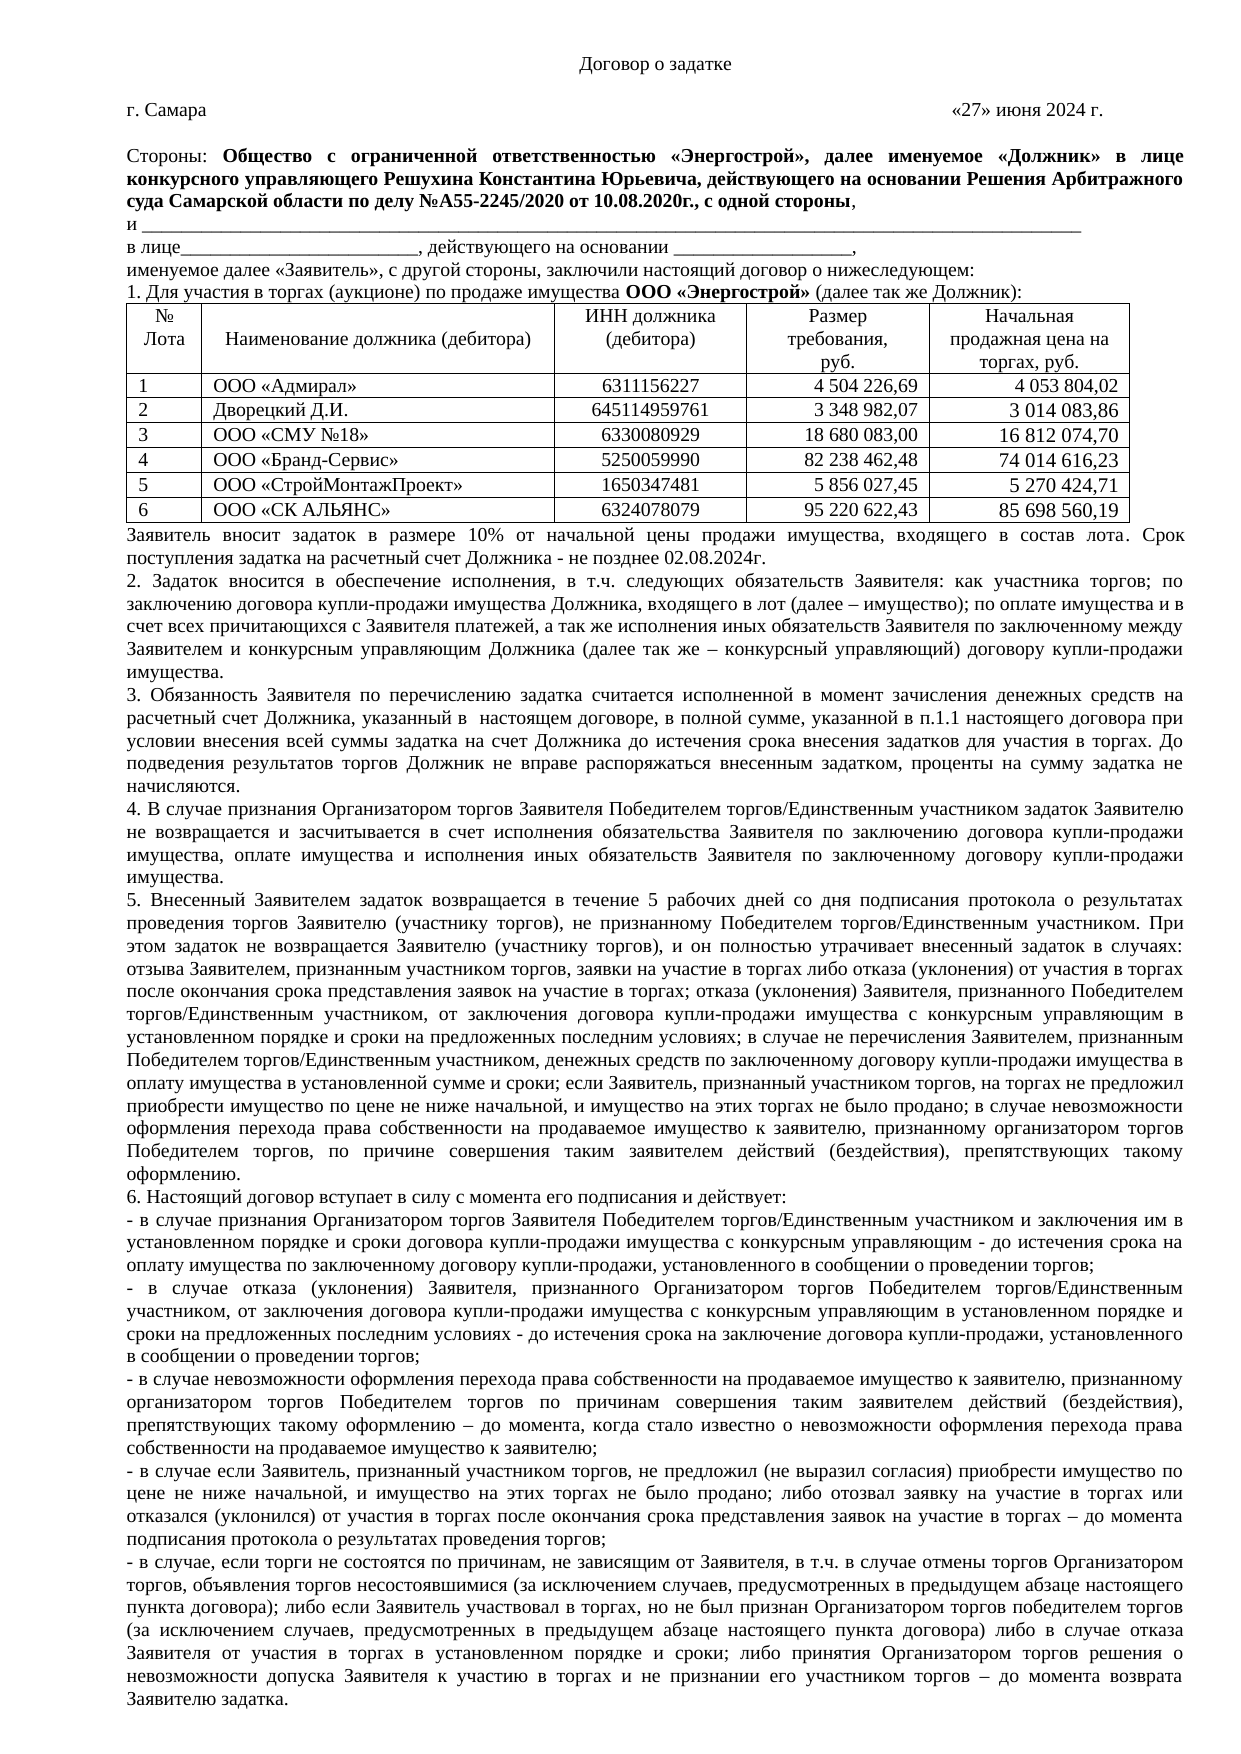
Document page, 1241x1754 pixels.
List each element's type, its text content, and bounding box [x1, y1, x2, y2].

table_cell 82 238 462,48 [747, 448, 929, 472]
table_cell 3 014 083,86 [930, 398, 1129, 422]
table_cell ООО «СМУ №18» [202, 423, 554, 447]
table_cell 16 812 074,70 [930, 423, 1129, 447]
table_cell 5 856 027,45 [747, 473, 929, 497]
table_cell 5250059990 [555, 448, 746, 472]
table_cell 6324078079 [555, 498, 746, 522]
table_header Наименование должника (дебитора) [202, 304, 554, 373]
table_header Начальная продажная цена на торгах, руб. [930, 304, 1129, 373]
text - в случае признания Организатором торгов Заявителя Победителем торгов/Единственным участником и заключения им в установленном порядке и сроки договора купли-продажи имущества с конкурсным управляющим - до истечения срока на оплату имущества по заключенному договору купли-продажи, установленного в сообщении о проведении торгов; [126, 1208, 1185, 1276]
text - в случае отказа (уклонения) Заявителя, признанного Организатором торгов Победителем торгов/Единственным участником, от заключения договора купли-продажи имущества с конкурсным управляющим в установленном порядке и сроки на предложенных последним условиях - до истечения срока на заключение договора купли-продажи, установленного в сообщении о проведении торгов; [126, 1276, 1185, 1367]
table_cell 3 348 982,07 [747, 398, 929, 422]
table_cell ООО «Адмирал» [202, 374, 554, 397]
table_header Размер требования, руб. [747, 304, 929, 373]
text 5. Внесенный Заявителем задаток возвращается в течение 5 рабочих дней со дня подписания протокола о результатах проведения торгов Заявителю (участнику торгов), не признанному Победителем торгов/Единственным участником. При этом задаток не возвращается Заявителю (участнику торгов), и он полностью утрачивает внесенный задаток в случаях: отзыва Заявителем, признанным участником торгов, заявки на участие в торгах либо отказа (уклонения) от участия в торгах после окончания срока представления заявок на участие в торгах; отказа (уклонения) Заявителя, признанного Победителем торгов/Единственным участником, от заключения договора купли-продажи имущества с конкурсным управляющим в установленном порядке и сроки на предложенных последним условиях; в случае не перечисления Заявителем, признанным Победителем торгов/Единственным участником, денежных средств по заключенному договору купли-продажи имущества в оплату имущества в установленной сумме и сроки; если Заявитель, признанный участником торгов, на торгах не предложил приобрести имущество по цене не ниже начальной, и имущество на этих торгах не было продано; в случае невозможности оформления перехода права собственности на продаваемое имущество к заявителю, признанному организатором торгов Победителем торгов, по причине совершения таким заявителем действий (бездействия), препятствующих такому оформлению. [126, 888, 1185, 1185]
text именуемое далее «Заявитель», с другой стороны, заключили настоящий договор о нижеследующем: [126, 258, 1185, 281]
table_cell 2 [127, 398, 201, 422]
text Стороны: Общество с ограниченной ответственностью «Энергострой», далее именуемое «Должник» в лице конкурсного управляющего Решухина Константина Юрьевича, действующего на основании Решения Арбитражного суда Самарской области по делу №А55-2245/2020 от 10.08.2020г., с одной стороны, [126, 144, 1185, 212]
text г. Самара «27» июня 2024 г. [126, 98, 1185, 121]
table_header ИНН должника (дебитора) [555, 304, 746, 373]
table_cell 1 [127, 374, 201, 397]
table_cell 5 [127, 473, 201, 497]
table_cell 74 014 616,23 [930, 448, 1129, 472]
table_cell ООО «СтройМонтажПроект» [202, 473, 554, 497]
table_cell ООО «СК АЛЬЯНС» [202, 498, 554, 522]
table_cell 6 [127, 498, 201, 522]
table_cell 6311156227 [555, 374, 746, 397]
text и _______________________________________________________________________________________________ [126, 212, 1185, 235]
text Заявитель вносит задаток в размере 10% от начальной цены продажи имущества, входящего в состав лота. Срок поступления задатка на расчетный счет Должника - не позднее 02.08.2024г. [126, 523, 1185, 569]
table_cell 95 220 622,43 [747, 498, 929, 522]
table_cell 4 [127, 448, 201, 472]
text 1. Для участия в торгах (аукционе) по продаже имущества ООО «Энергострой» (далее так же Должник): [126, 281, 1185, 303]
table_cell 3 [127, 423, 201, 447]
table_cell Дворецкий Д.И. [202, 398, 554, 422]
table_cell ООО «Бранд-Сервис» [202, 448, 554, 472]
text Договор о задатке [126, 52, 1185, 75]
table_cell 6330080929 [555, 423, 746, 447]
table_cell 645114959761 [555, 398, 746, 422]
table_header № Лота [127, 304, 201, 373]
text 3. Обязанность Заявителя по перечислению задатка считается исполненной в момент зачисления денежных средств на расчетный счет Должника, указанный в настоящем договоре, в полной сумме, указанной в п.1.1 настоящего договора при условии внесения всей суммы задатка на счет Должника до истечения срока внесения задатков для участия в торгах. До подведения результатов торгов Должник не вправе распоряжаться внесенным задатком, проценты на сумму задатка не начисляются. [126, 683, 1185, 797]
text в лице________________________, действующего на основании __________________, [126, 235, 1185, 258]
table_cell 18 680 083,00 [747, 423, 929, 447]
text - в случае если Заявитель, признанный участником торгов, не предложил (не выразил согласия) приобрести имущество по цене не ниже начальной, и имущество на этих торгах не было продано; либо отозвал заявку на участие в торгах или отказался (уклонился) от участия в торгах после окончания срока представления заявок на участие в торгах – до момента подписания протокола о результатах проведения торгов; [126, 1458, 1185, 1550]
table_cell 5 270 424,71 [930, 473, 1129, 497]
table_cell 4 053 804,02 [930, 374, 1129, 397]
text - в случае, если торги не состоятся по причинам, не зависящим от Заявителя, в т.ч. в случае отмены торгов Организатором торгов, объявления торгов несостоявшимися (за исключением случаев, предусмотренных в предыдущем абзаце настоящего пункта договора); либо если Заявитель участвовал в торгах, но не был признан Организатором торгов победителем торгов (за исключением случаев, предусмотренных в предыдущем абзаце настоящего пункта договора) либо в случае отказа Заявителя от участия в торгах в установленном порядке и сроки; либо принятия Организатором торгов решения о невозможности допуска Заявителя к участию в торгах и не признании его участником торгов – до момента возврата Заявителю задатка. [126, 1550, 1185, 1709]
text - в случае невозможности оформления перехода права собственности на продаваемое имущество к заявителю, признанному организатором торгов Победителем торгов по причинам совершения таким заявителем действий (бездействия), препятствующих такому оформлению – до момента, когда стало известно о невозможности оформления перехода права собственности на продаваемое имущество к заявителю; [126, 1367, 1185, 1458]
text 4. В случае признания Организатором торгов Заявителя Победителем торгов/Единственным участником задаток Заявителю не возвращается и засчитывается в счет исполнения обязательства Заявителя по заключению договора купли-продажи имущества, оплате имущества и исполнения иных обязательств Заявителя по заключенному договору купли-продажи имущества. [126, 797, 1185, 888]
table_cell 1650347481 [555, 473, 746, 497]
table_cell 85 698 560,19 [930, 498, 1129, 522]
text 2. Задаток вносится в обеспечение исполнения, в т.ч. следующих обязательств Заявителя: как участника торгов; по заключению договора купли-продажи имущества Должника, входящего в лот (далее – имущество); по оплате имущества и в счет всех причитающихся с Заявителя платежей, а так же исполнения иных обязательств Заявителя по заключенному между Заявителем и конкурсным управляющим Должника (далее так же – конкурсный управляющий) договору купли-продажи имущества. [126, 569, 1185, 683]
table_cell 4 504 226,69 [747, 374, 929, 397]
text 6. Настоящий договор вступает в силу с момента его подписания и действует: [126, 1185, 1185, 1208]
